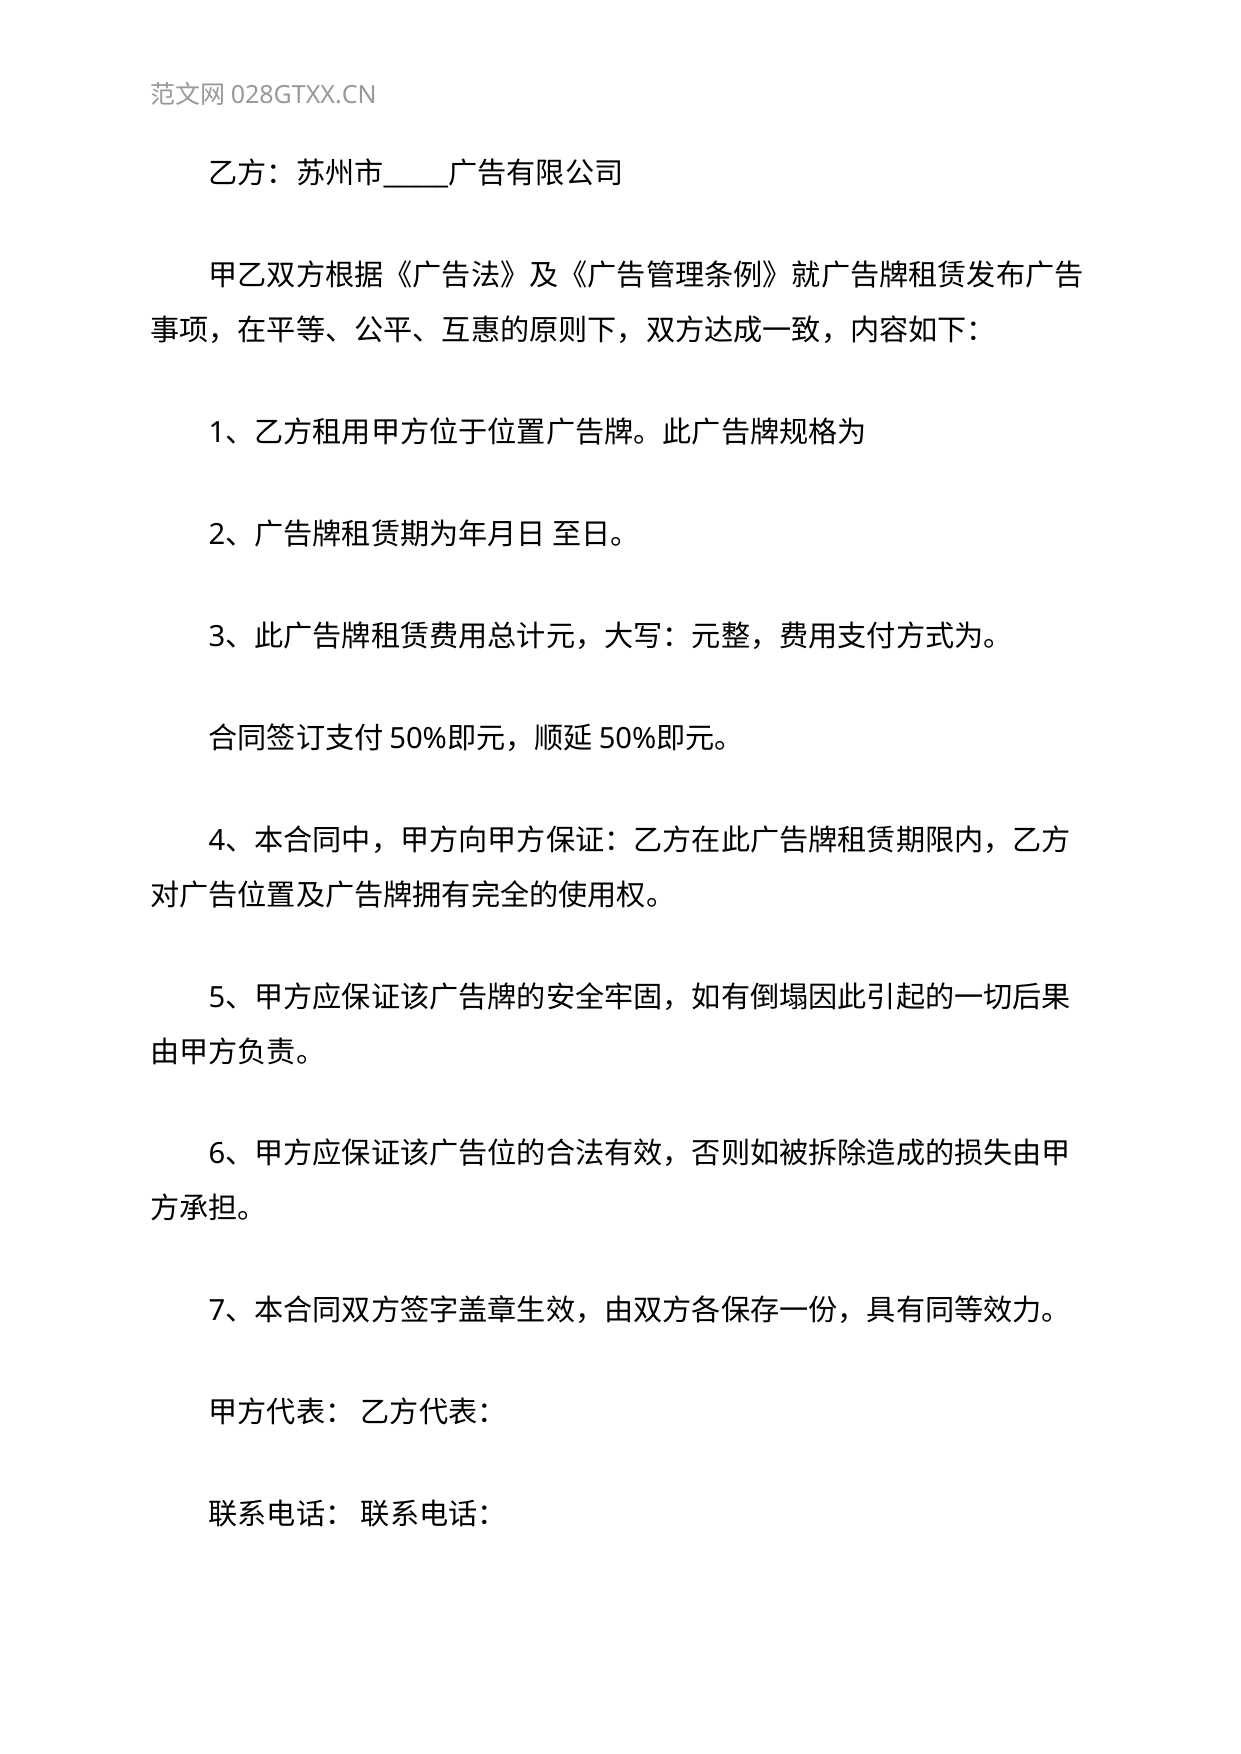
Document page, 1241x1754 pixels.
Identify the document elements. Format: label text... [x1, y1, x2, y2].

text 7、本合同双方签字盖章生效，由双方各保存一份，具有同等效力。 [150, 1287, 1090, 1329]
text 2、广告牌租赁期为年月日 至日。 [150, 511, 1090, 553]
text 乙方：苏州市_____广告有限公司 [150, 150, 1090, 192]
text 甲乙双方根据《广告法》及《广告管理条例》就广告牌租赁发布广告事项，在平等、公平、互惠的原则下，双方达成一致，内容如下： [150, 252, 1090, 349]
text 6、甲方应保证该广告位的合法有效，否则如被拆除造成的损失由甲方承担。 [150, 1130, 1090, 1227]
text 1、乙方租用甲方位于位置广告牌。此广告牌规格为 [150, 409, 1090, 451]
text 甲方代表： 乙方代表： [150, 1389, 1090, 1431]
text 4、本合同中，甲方向甲方保证：乙方在此广告牌租赁期限内，乙方对广告位置及广告牌拥有完全的使用权。 [150, 817, 1090, 914]
text 3、此广告牌租赁费用总计元，大写：元整，费用支付方式为。 [150, 613, 1090, 655]
text 联系电话： 联系电话： [150, 1491, 1090, 1533]
text 合同签订支付50%即元，顺延50%即元。 [150, 714, 1090, 757]
text 5、甲方应保证该广告牌的安全牢固，如有倒塌因此引起的一切后果由甲方负责。 [150, 973, 1090, 1071]
